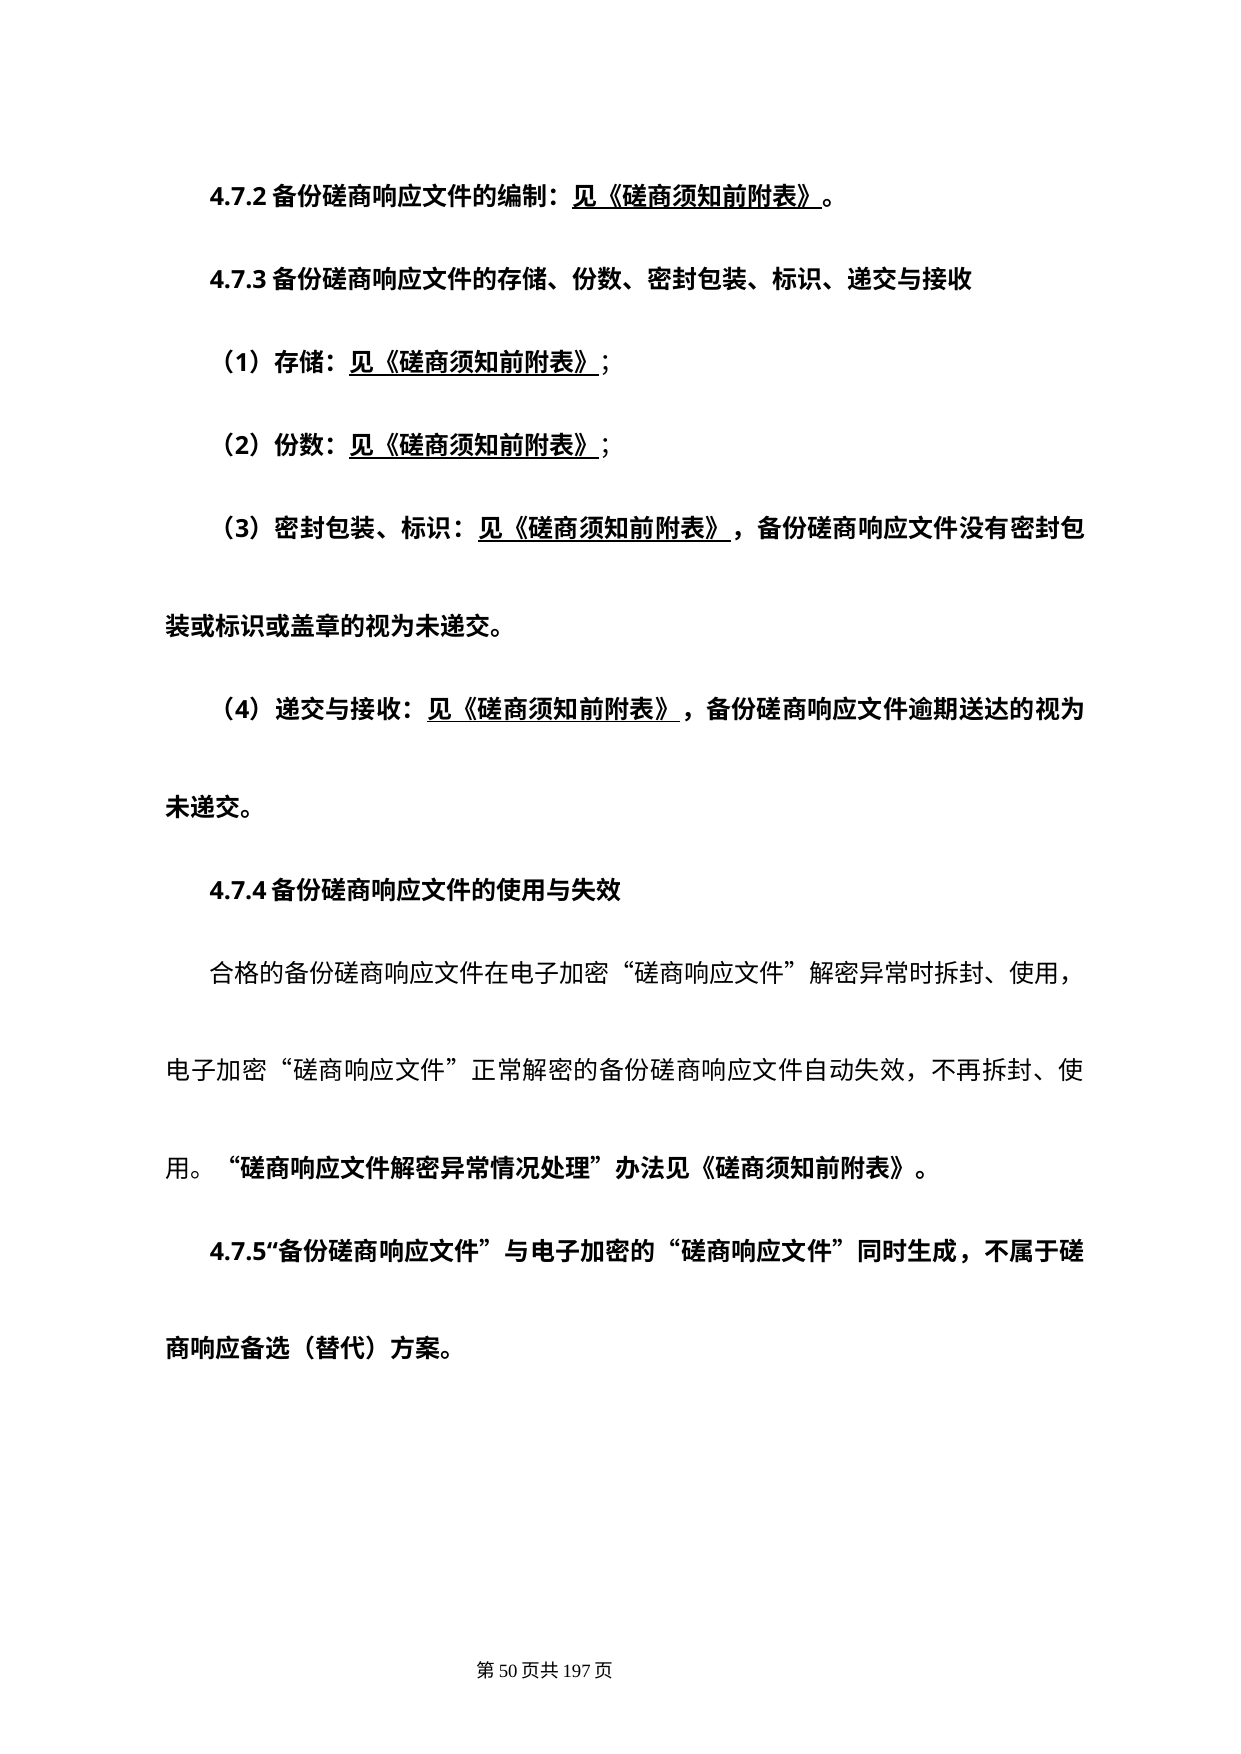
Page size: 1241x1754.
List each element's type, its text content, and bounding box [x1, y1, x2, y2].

text 4.7.5“备份磋商响应文件”与电子加密的“磋商响应文件”同时生成，不属于磋商响应备选（替代）方案。 [165, 1217, 1087, 1379]
text （4）递交与接收：见《磋商须知前附表》，备份磋商响应文件逾期送达的视为未递交。 [165, 675, 1087, 838]
text 合格的备份磋商响应文件在电子加密“磋商响应文件”解密异常时拆封、使用，电子加密“磋商响应文件”正常解密的备份磋商响应文件自动失效，不再拆封、使用。“磋商响应文件解密异常情况处理”办法见《磋商须知前附表》。 [165, 939, 1087, 1199]
text 4.7.3备份磋商响应文件的存储、份数、密封包装、标识、递交与接收 [165, 245, 1087, 310]
text （3）密封包装、标识：见《磋商须知前附表》，备份磋商响应文件没有密封包装或标识或盖章的视为未递交。 [165, 494, 1087, 657]
text 4.7.2备份磋商响应文件的编制：见《磋商须知前附表》。 [165, 162, 1087, 227]
text （1）存储：见《磋商须知前附表》； [165, 328, 1087, 393]
text 4.7.4备份磋商响应文件的使用与失效 [165, 856, 1087, 921]
text （2）份数：见《磋商须知前附表》； [165, 411, 1087, 476]
